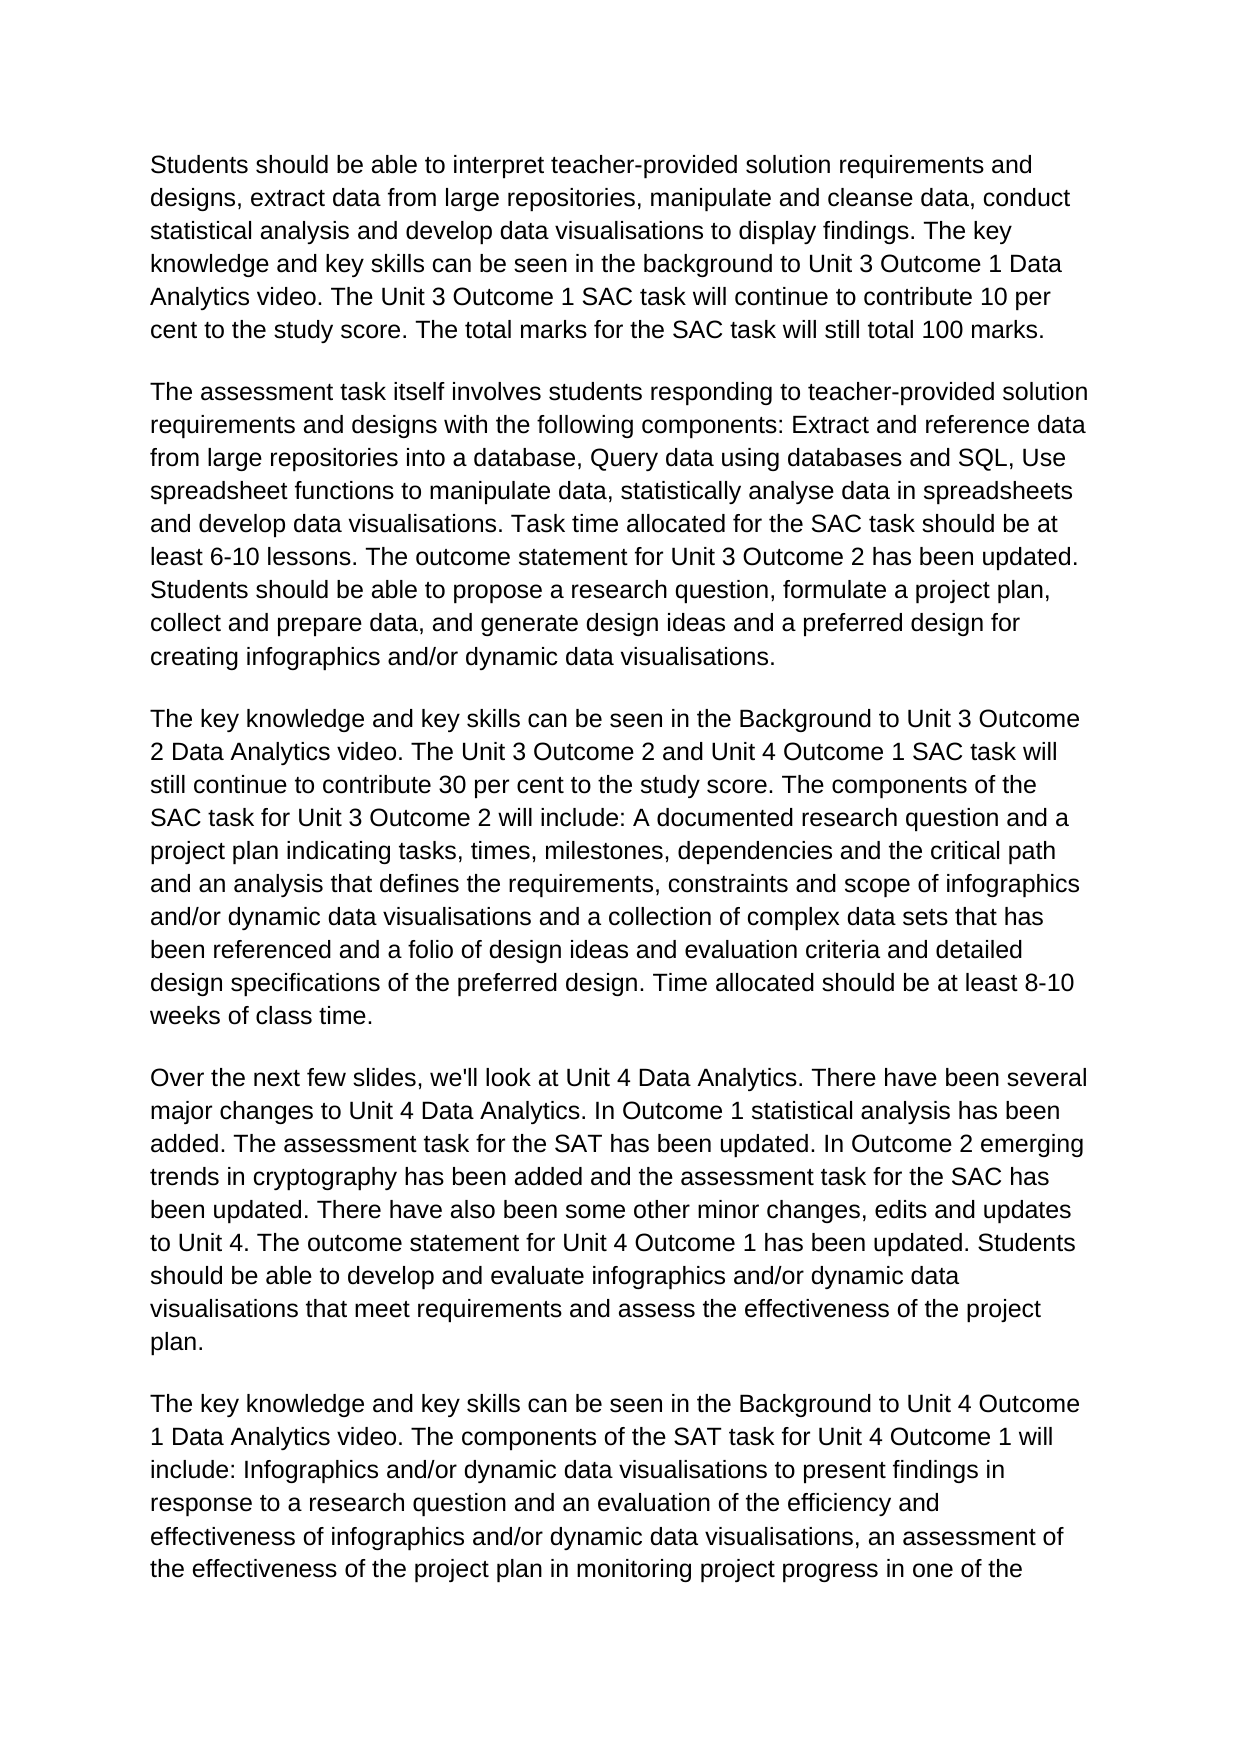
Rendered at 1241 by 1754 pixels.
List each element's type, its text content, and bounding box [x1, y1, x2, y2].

text Students should be able to interpret teacher-provided solution requirements and designs, extract data from large repositories, manipulate and cleanse data, conduct statistical analysis and develop data visualisations to display findings. The key knowledge and key skills can be seen in the background to Unit 3 Outcome 1 Data Analytics video. The Unit 3 Outcome 1 SAC task will continue to contribute 10 per cent to the study score. The total marks for the SAC task will still total 100 marks. [150, 150, 1090, 344]
text The key knowledge and key skills can be seen in the Background to Unit 3 Outcome 2 Data Analytics video. The Unit 3 Outcome 2 and Unit 4 Outcome 1 SAC task will still continue to contribute 30 per cent to the study score. The components of the SAC task for Unit 3 Outcome 2 will include: A documented research question and a project plan indicating tasks, times, milestones, dependencies and the critical path and an analysis that defines the requirements, constraints and scope of infographics and/or dynamic data visualisations and a collection of complex data sets that has been referenced and a folio of design ideas and evaluation criteria and detailed design specifications of the preferred design. Time allocated should be at least 8-10 weeks of class time. [150, 704, 1090, 1029]
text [150, 1389, 1090, 1583]
text The assessment task itself involves students responding to teacher-provided solution requirements and designs with the following components: Extract and reference data from large repositories into a database, Query data using databases and SQL, Use spreadsheet functions to manipulate data, statistically analyse data in spreadsheets and develop data visualisations. Task time allocated for the SAC task should be at least 6-10 lessons. The outcome statement for Unit 3 Outcome 2 has been updated. Students should be able to propose a research question, formulate a project plan, collect and prepare data, and generate design ideas and a preferred design for creating infographics and/or dynamic data visualisations. [150, 377, 1090, 670]
text Over the next few slides, we'll look at Unit 4 Data Analytics. There have been several major changes to Unit 4 Data Analytics. In Outcome 1 statistical analysis has been added. The assessment task for the SAT has been updated. In Outcome 2 emerging trends in cryptography has been added and the assessment task for the SAC has been updated. There have also been some other minor changes, edits and updates to Unit 4. The outcome statement for Unit 4 Outcome 1 has been updated. Students should be able to develop and evaluate infographics and/or dynamic data visualisations that meet requirements and assess the effectiveness of the project plan. [150, 1063, 1090, 1356]
